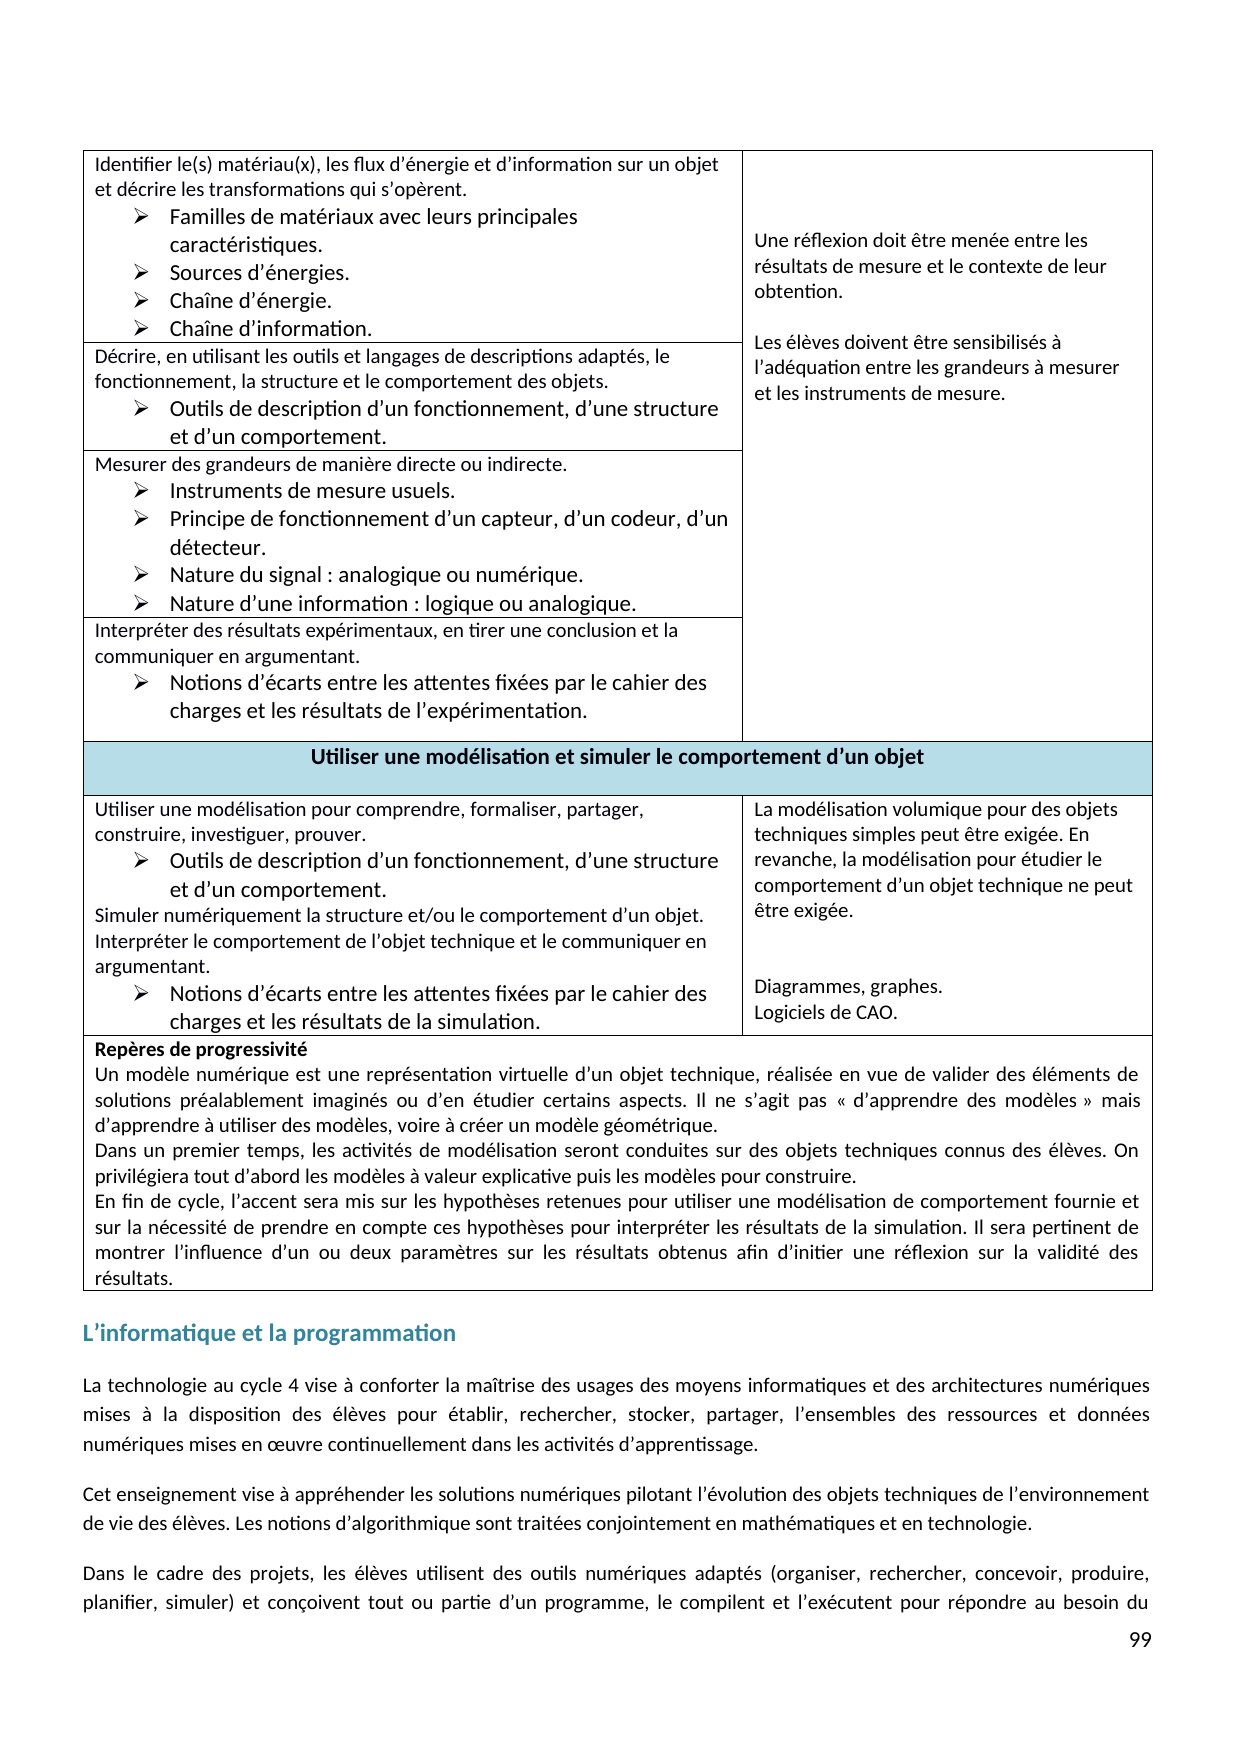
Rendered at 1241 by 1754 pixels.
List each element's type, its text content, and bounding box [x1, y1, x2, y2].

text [83, 1560, 1152, 1614]
table_cell Identifier le(s) matériau(x), les flux d’énergie et d’information sur un objet et décrire les transformations qui s’opèrent. Familles de matériaux avec leurs principales caractéristiques. Sources d’énergies. Chaîne d’énergie. Chaîne d’information. [84, 151, 742, 342]
table_cell Utiliser une modélisation et simuler le comportement d’un objet [84, 742, 1152, 795]
table_cell Mesurer des grandeurs de manière directe ou indirecte. Instruments de mesure usuels. Principe de fonctionnement d’un capteur, d’un codeur, d’un détecteur. Nature du signal : analogique ou numérique. Nature d’une information : logique ou analogique. [84, 451, 742, 617]
text La technologie au cycle 4 vise à conforter la maîtrise des usages des moyens informatiques et des architectures numériques mises à la disposition des élèves pour établir, rechercher, stocker, partager, l’ensembles des ressources et données numériques mises en œuvre continuellement dans les activités d’apprentissage. [83, 1372, 1152, 1456]
table_cell Repères de progressivité Un modèle numérique est une représentation virtuelle d’un objet technique, réalisée en vue de valider des éléments de solutions préalablement imaginés ou d’en étudier certains aspects. Il ne s’agit pas « d’apprendre des modèles » mais d’apprendre à utiliser des modèles, voire à créer un modèle géométrique. Dans un premier temps, les activités de modélisation seront conduites sur des objets techniques connus des élèves. On privilégiera tout d’abord les modèles à valeur explicative puis les modèles pour construire. En fin de cycle, l’accent sera mis sur les hypothèses retenues pour utiliser une modélisation de comportement fournie et sur la nécessité de prendre en compte ces hypothèses pour interpréter les résultats de la simulation. Il sera pertinent de montrer l’influence d’un ou deux paramètres sur les résultats obtenus afin d’initier une réflexion sur la validité des résultats. [84, 1036, 1152, 1290]
table_cell Utiliser une modélisation pour comprendre, formaliser, partager, construire, investiguer, prouver. Outils de description d’un fonctionnement, d’une structure et d’un comportement. Simuler numériquement la structure et/ou le comportement d’un objet. Interpréter le comportement de l’objet technique et le communiquer en argumentant. Notions d’écarts entre les attentes fixées par le cahier des charges et les résultats de la simulation. [84, 796, 742, 1035]
table_cell La modélisation volumique pour des objets techniques simples peut être exigée. En revanche, la modélisation pour étudier le comportement d’un objet technique ne peut être exigée. Diagrammes, graphes. Logiciels de CAO. [743, 796, 1152, 1035]
text Cet enseignement vise à appréhender les solutions numériques pilotant l’évolution des objets techniques de l’environnement de vie des élèves. Les notions d’algorithmique sont traitées conjointement en mathématiques et en technologie. [83, 1481, 1152, 1535]
text L’informatique et la programmation [83, 1317, 1152, 1347]
table_cell Décrire, en utilisant les outils et langages de descriptions adaptés, le fonctionnement, la structure et le comportement des objets. Outils de description d’un fonctionnement, d’une structure et d’un comportement. [84, 343, 742, 450]
table_cell Interpréter des résultats expérimentaux, en tirer une conclusion et la communiquer en argumentant. Notions d’écarts entre les attentes fixées par le cahier des charges et les résultats de l’expérimentation. [84, 618, 742, 741]
